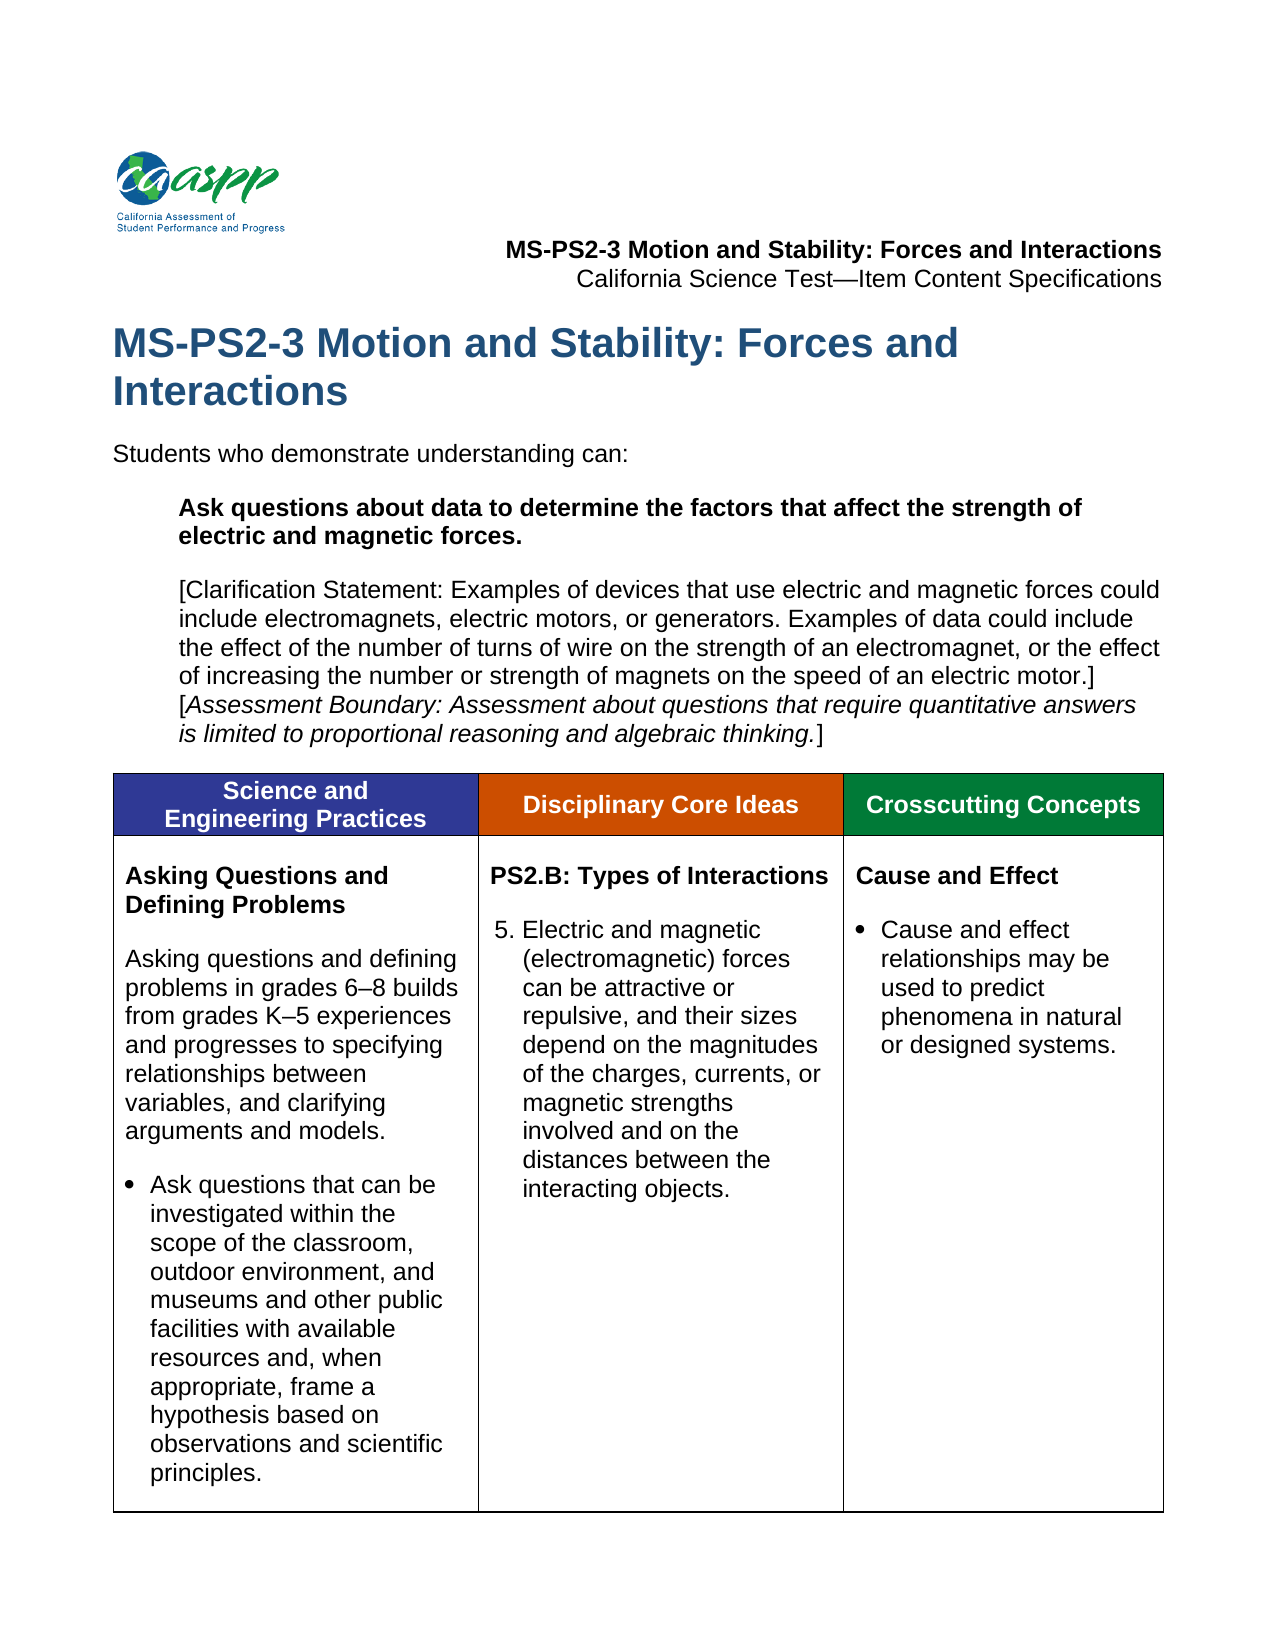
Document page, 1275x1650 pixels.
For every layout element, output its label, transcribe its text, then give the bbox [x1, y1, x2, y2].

text Ask questions about data to determine the factors that affect the strength of electric and magnetic forces. [178, 493, 1162, 550]
table_cell PS2.B: Types of Interactions 5. Electric and magnetic (electromagnetic) forces can be attractive or repulsive, and their sizes depend on the magnitudes of the charges, currents, or magnetic strengths involved and on the distances between the interacting objects. [479, 836, 843, 1511]
picture [112, 150, 287, 236]
text [Clarification Statement: Examples of devices that use electric and magnetic forces could include electromagnets, electric motors, or generators. Examples of data could include the effect of the number of turns of wire on the strength of an electromagnet, or the effect of increasing the number or strength of magnets on the speed of an electric motor.] [Assessment Boundary: Assessment about questions that require quantitative answers is limited to proportional reasoning and algebraic thinking.] [178, 575, 1162, 748]
table_cell Cause and Effect Cause and effect relationships may be used to predict phenomena in natural or designed systems. [844, 836, 1163, 1511]
table_header Science and Engineering Practices [114, 774, 478, 835]
text MS-PS2-3 Motion and Stability: Forces and Interactions [112, 236, 1162, 264]
text California Science Test—Item Content Specifications [112, 264, 1162, 293]
text Students who demonstrate understanding can: [112, 439, 1162, 468]
subtitle MS-PS2-3 Motion and Stability: Forces and Interactions [112, 318, 1162, 414]
table_header Disciplinary Core Ideas [479, 774, 843, 835]
table_cell Asking Questions and Defining Problems Asking questions and defining problems in grades 6–8 builds from grades K–5 experiences and progresses to specifying relationships between variables, and clarifying arguments and models. Ask questions that can be investigated within the scope of the classroom, outdoor environment, and museums and other public facilities with available resources and, when appropriate, frame a hypothesis based on observations and scientific principles. [114, 836, 478, 1511]
table_header Crosscutting Concepts [844, 774, 1163, 835]
